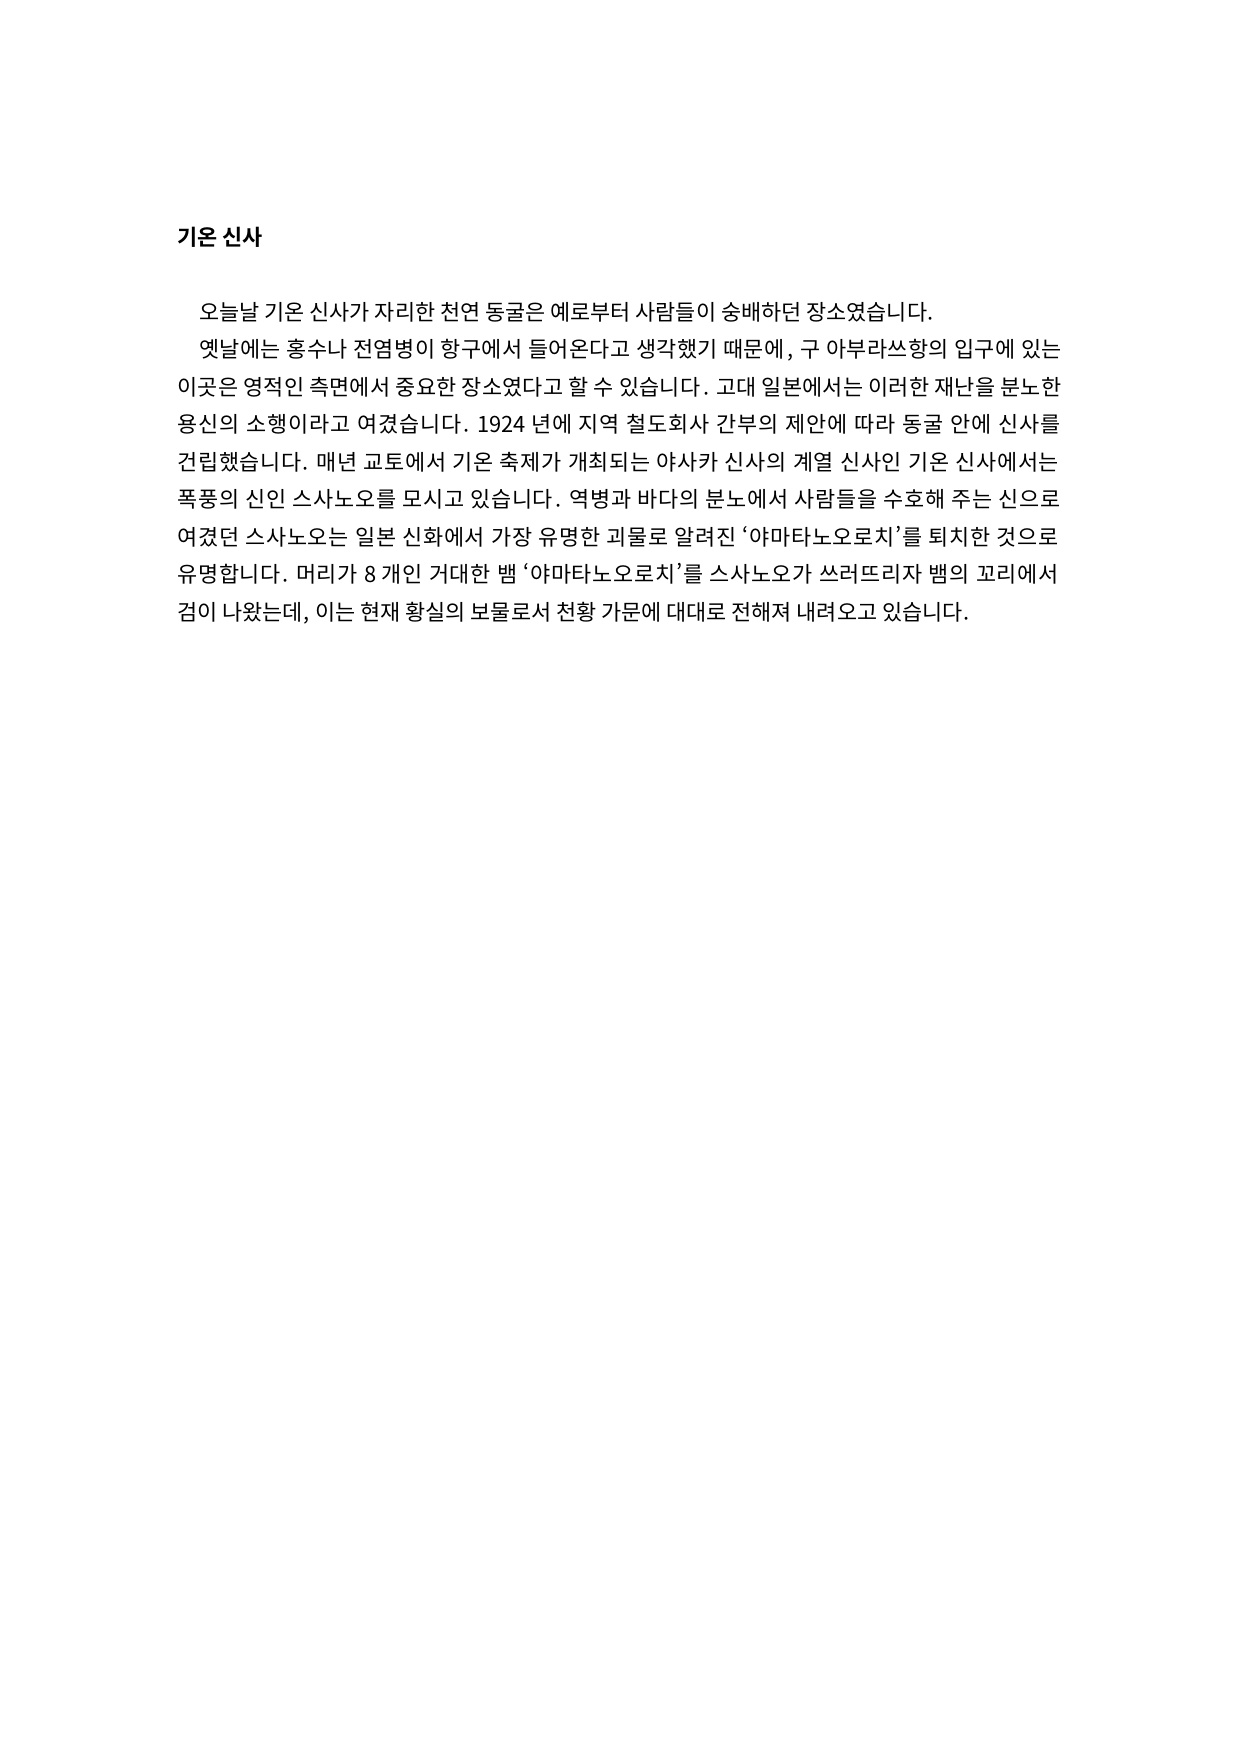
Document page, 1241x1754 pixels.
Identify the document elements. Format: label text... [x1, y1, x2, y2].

text 기온 신사 [177, 217, 1063, 254]
text 옛날에는 홍수나 전염병이 항구에서 들어온다고 생각했기 때문에, 구 아부라쓰항의 입구에 있는 이곳은 영적인 측면에서 중요한 장소였다고 할 수 있습니다. 고대 일본에서는 이러한 재난을 분노한 용신의 소행이라고 여겼습니다. 1924년에 지역 철도회사 간부의 제안에 따라 동굴 안에 신사를 건립했습니다. 매년 교토에서 기온 축제가 개최되는 야사카 신사의 계열 신사인 기온 신사에서는 폭풍의 신인 스사노오를 모시고 있습니다. 역병과 바다의 분노에서 사람들을 수호해 주는 신으로 여겼던 스사노오는 일본 신화에서 가장 유명한 괴물로 알려진 ‘야마타노오로치’를 퇴치한 것으로 유명합니다. 머리가 8개인 거대한 뱀 ‘야마타노오로치’를 스사노오가 쓰러뜨리자 뱀의 꼬리에서 검이 나왔는데, 이는 현재 황실의 보물로서 천황 가문에 대대로 전해져 내려오고 있습니다. [177, 329, 1063, 629]
text 오늘날 기온 신사가 자리한 천연 동굴은 예로부터 사람들이 숭배하던 장소였습니다. [177, 292, 1063, 329]
